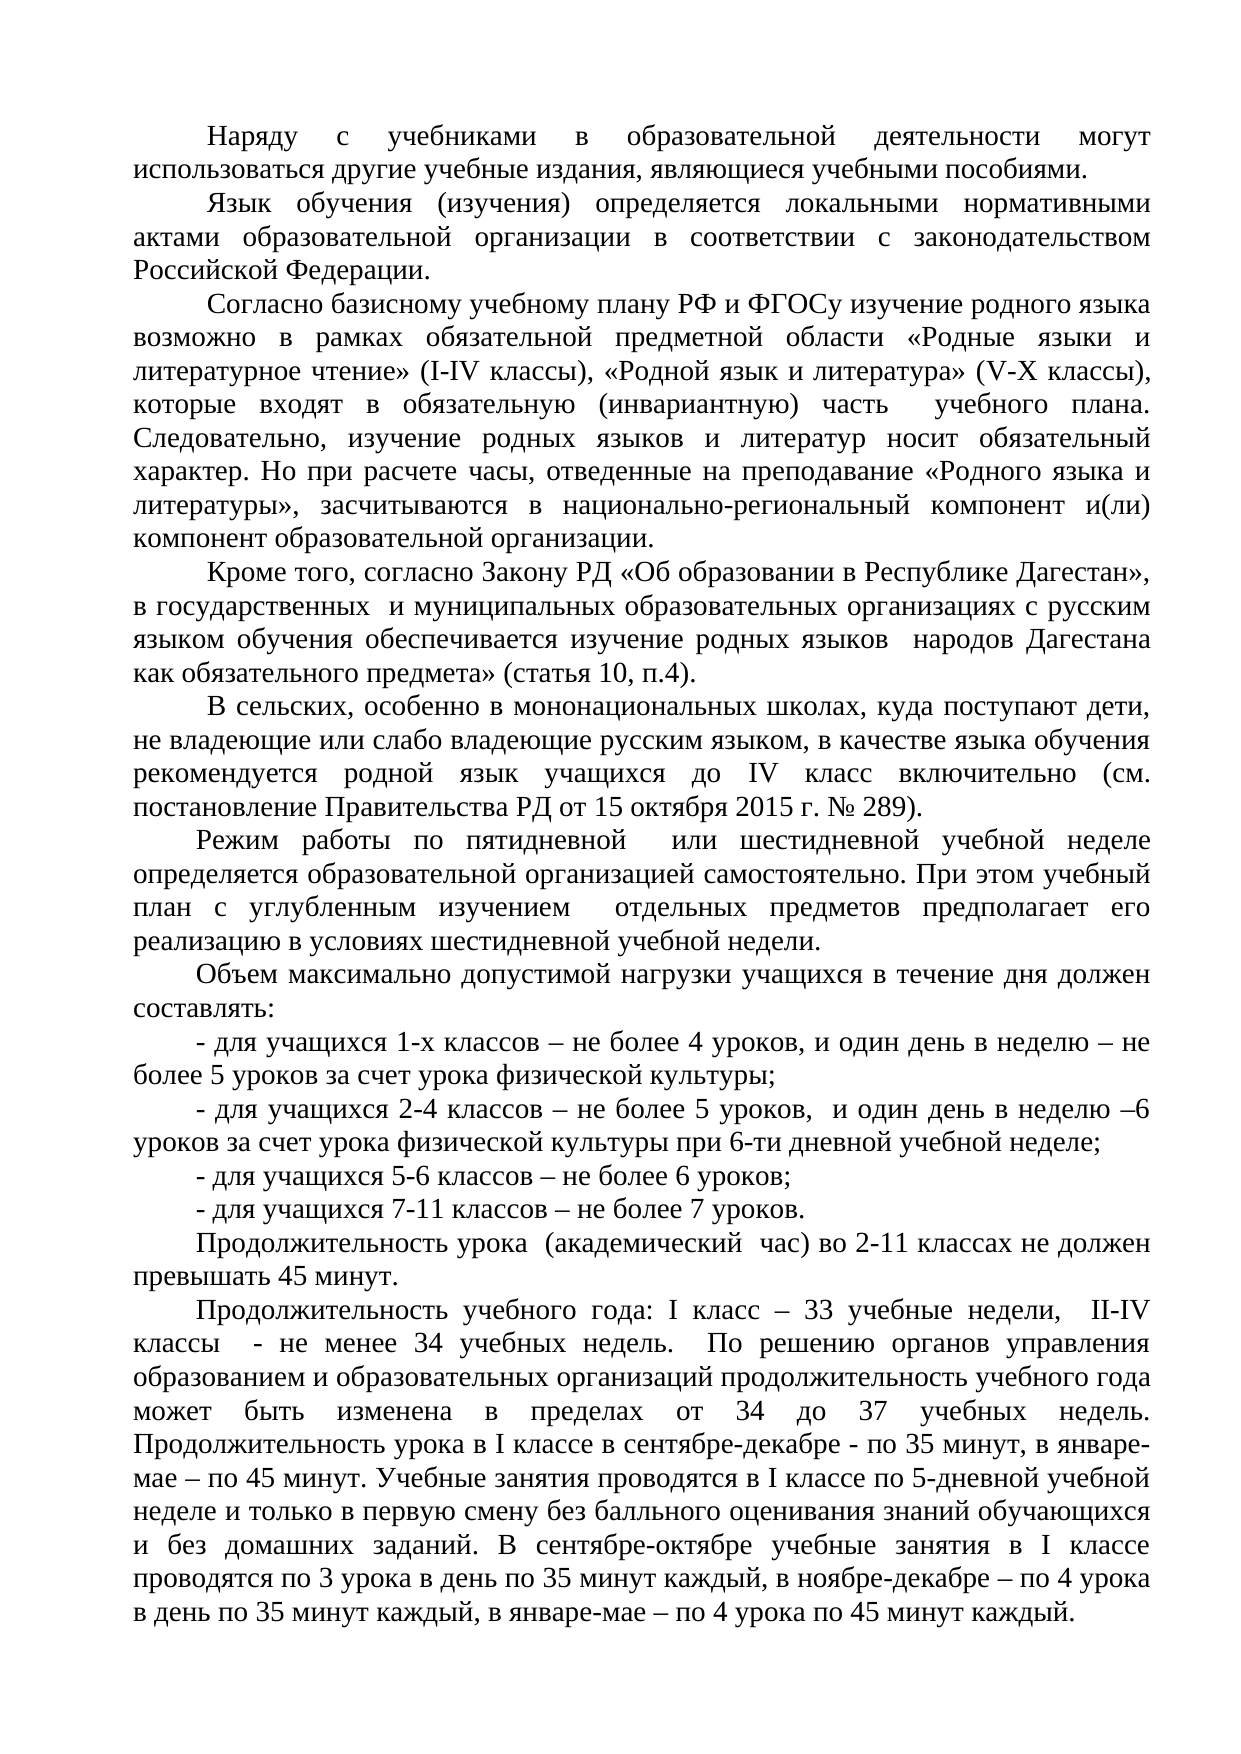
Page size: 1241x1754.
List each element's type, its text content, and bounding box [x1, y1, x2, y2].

text - для учащихся 7-11 классов – не более 7 уроков. [133, 1191, 1152, 1225]
text Режим работы по пятидневной или шестидневной учебной неделе определяется образовательной организацией самостоятельно. При этом учебный план с углубленным изучением отдельных предметов предполагает его реализацию в условиях шестидневной учебной недели. [133, 822, 1152, 957]
text Согласно базисному учебному плану РФ и ФГОСу изучение родного языка возможно в рамках обязательной предметной области «Родные языки и литературное чтение» (I-IV классы), «Родной язык и литература» (V-X классы), которые входят в обязательную (инвариантную) часть учебного плана. Следовательно, изучение родных языков и литератур носит обязательный характер. Но при расчете часы, отведенные на преподавание «Родного языка и литературы», засчитываются в национально-региональный компонент и(ли) компонент образовательной организации. [133, 286, 1152, 554]
text Продолжительность урока (академический час) во 2-11 классах не должен превышать 45 минут. [133, 1225, 1152, 1292]
text Кроме того, согласно Закону РД «Об образовании в Республике Дагестан», в государственных и муниципальных образовательных организациях с русским языком обучения обеспечивается изучение родных языков народов Дагестана как обязательного предмета» (статья 10, п.4). [133, 554, 1152, 688]
text - для учащихся 5-6 классов – не более 6 уроков; [133, 1158, 1152, 1191]
text Объем максимально допустимой нагрузки учащихся в течение дня должен составлять: [133, 957, 1152, 1024]
text - для учащихся 2-4 классов – не более 5 уроков, и один день в неделю –6 уроков за счет урока физической культуры при 6-ти дневной учебной неделе; [133, 1091, 1152, 1158]
text Продолжительность учебного года: I класс – 33 учебные недели, II-IV классы - не менее 34 учебных недель. По решению органов управления образованием и образовательных организаций продолжительность учебного года может быть изменена в пределах от 34 до 37 учебных недель. Продолжительность урока в I классе в сентябре-декабре - по 35 минут, в январе-мае – по 45 минут. Учебные занятия проводятся в I классе по 5-дневной учебной неделе и только в первую смену без балльного оценивания знаний обучающихся и без домашних заданий. В сентябре-октябре учебные занятия в I классе проводятся по 3 урока в день по 35 минут каждый, в ноябре-декабре – по 4 урока в день по 35 минут каждый, в январе-мае – по 4 урока по 45 минут каждый. [133, 1292, 1152, 1627]
text Язык обучения (изучения) определяется локальными нормативными актами образовательной организации в соответствии с законодательством Российской Федерации. [133, 185, 1152, 286]
text В сельских, особенно в мононациональных школах, куда поступают дети, не владеющие или слабо владеющие русским языком, в качестве языка обучения рекомендуется родной язык учащихся до IV класс включительно (см. постановление Правительства РД от 15 октября 2015 г. № 289). [133, 688, 1152, 822]
text - для учащихся 1-х классов – не более 4 уроков, и один день в неделю – не более 5 уроков за счет урока физической культуры; [133, 1024, 1152, 1091]
text Наряду с учебниками в образовательной деятельности могут использоваться другие учебные издания, являющиеся учебными пособиями. [133, 118, 1152, 185]
